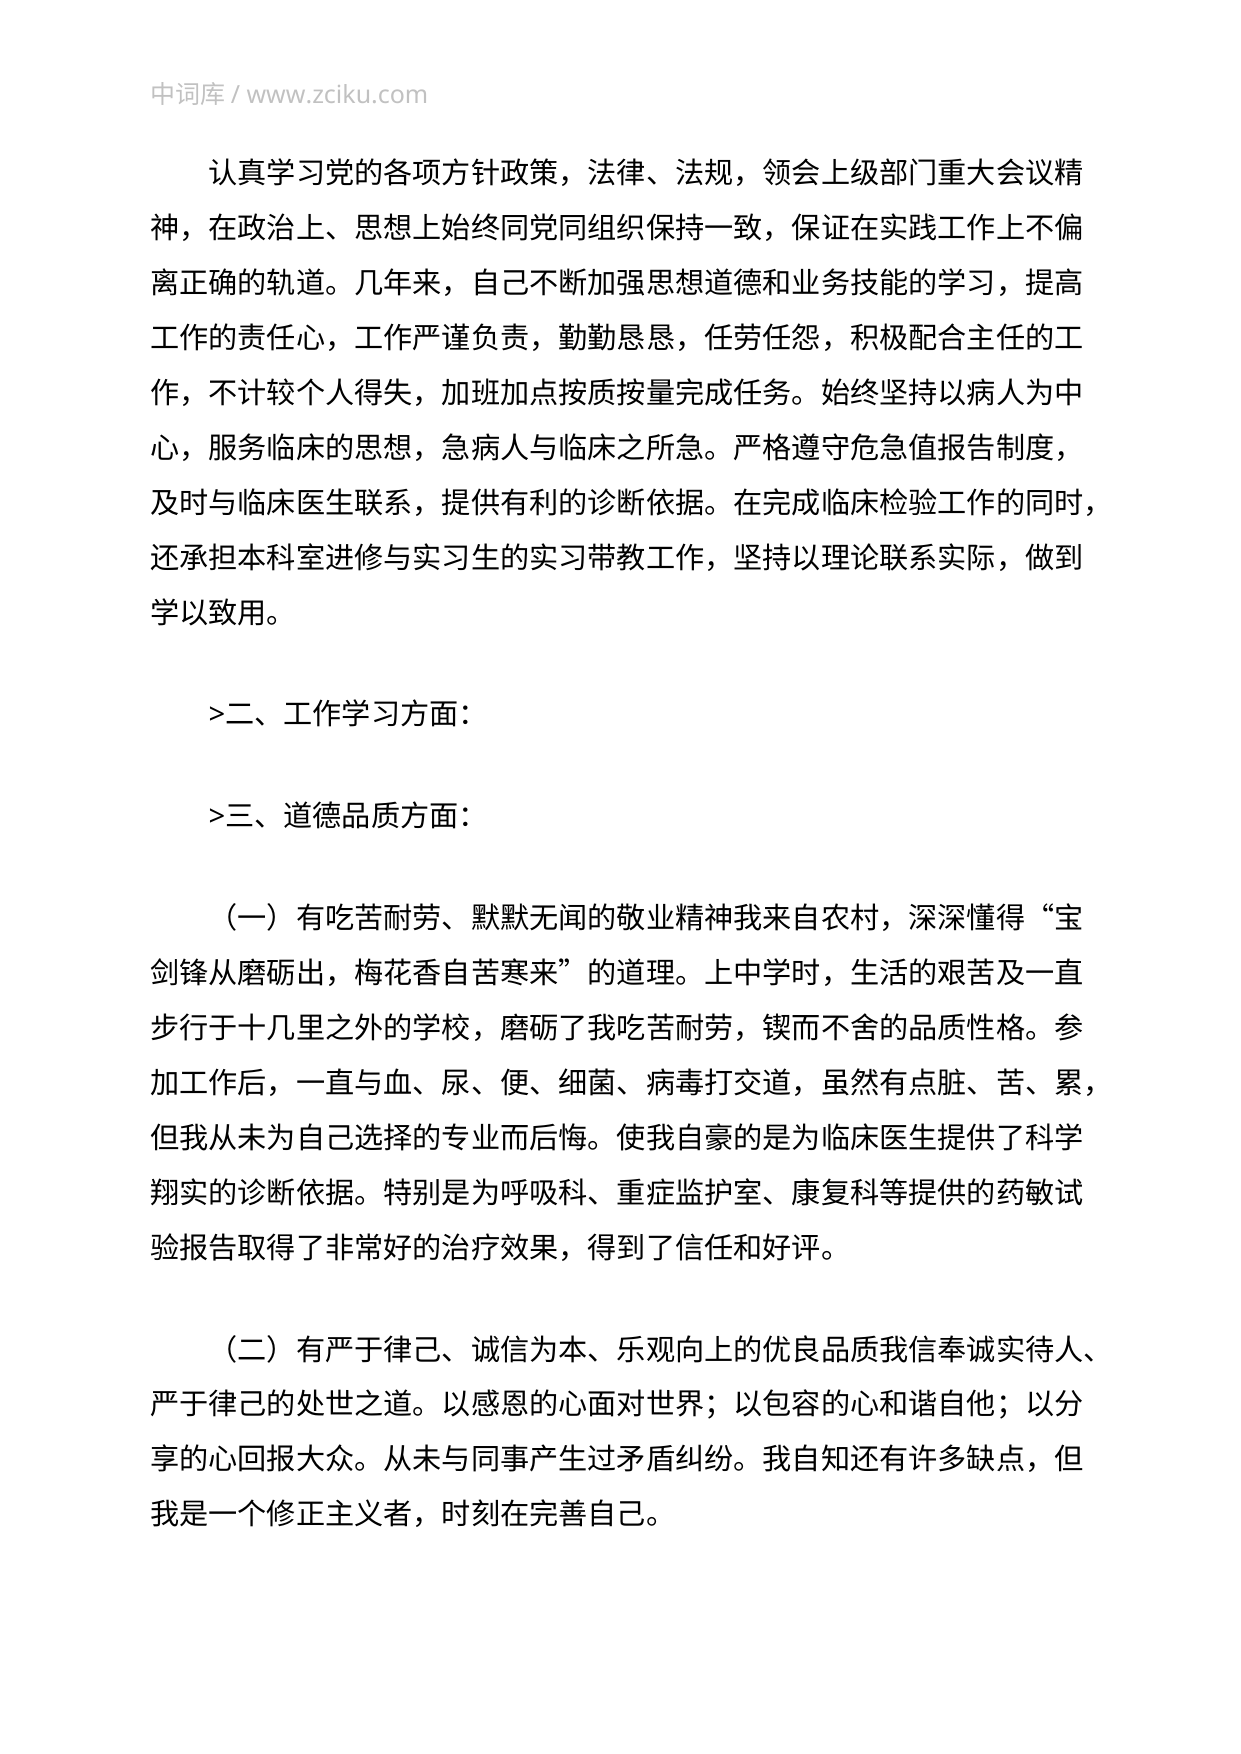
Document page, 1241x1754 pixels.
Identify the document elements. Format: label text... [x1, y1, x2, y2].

text 认真学习党的各项方针政策，法律、法规，领会上级部门重大会议精神，在政治上、思想上始终同党同组织保持一致，保证在实践工作上不偏离正确的轨道。几年来，自己不断加强思想道德和业务技能的学习，提高工作的责任心，工作严谨负责，勤勤恳恳，任劳任怨，积极配合主任的工作，不计较个人得失，加班加点按质按量完成任务。始终坚持以病人为中心，服务临床的思想，急病人与临床之所急。严格遵守危急值报告制度，及时与临床医生联系，提供有利的诊断依据。在完成临床检验工作的同时，还承担本科室进修与实习生的实习带教工作，坚持以理论联系实际，做到学以致用。 [150, 150, 1090, 631]
text >二、工作学习方面： [150, 691, 1090, 733]
text （二）有严于律己、诚信为本、乐观向上的优良品质我信奉诚实待人、严于律己的处世之道。以感恩的心面对世界；以包容的心和谐自他；以分享的心回报大众。从未与同事产生过矛盾纠纷。我自知还有许多缺点，但我是一个修正主义者，时刻在完善自己。 [150, 1326, 1090, 1533]
text >三、道德品质方面： [150, 793, 1090, 835]
text （一）有吃苦耐劳、默默无闻的敬业精神我来自农村，深深懂得“宝剑锋从磨砺出，梅花香自苦寒来”的道理。上中学时，生活的艰苦及一直步行于十几里之外的学校，磨砺了我吃苦耐劳，锲而不舍的品质性格。参加工作后，一直与血、尿、便、细菌、病毒打交道，虽然有点脏、苦、累，但我从未为自己选择的专业而后悔。使我自豪的是为临床医生提供了科学翔实的诊断依据。特别是为呼吸科、重症监护室、康复科等提供的药敏试验报告取得了非常好的治疗效果，得到了信任和好评。 [150, 895, 1090, 1267]
